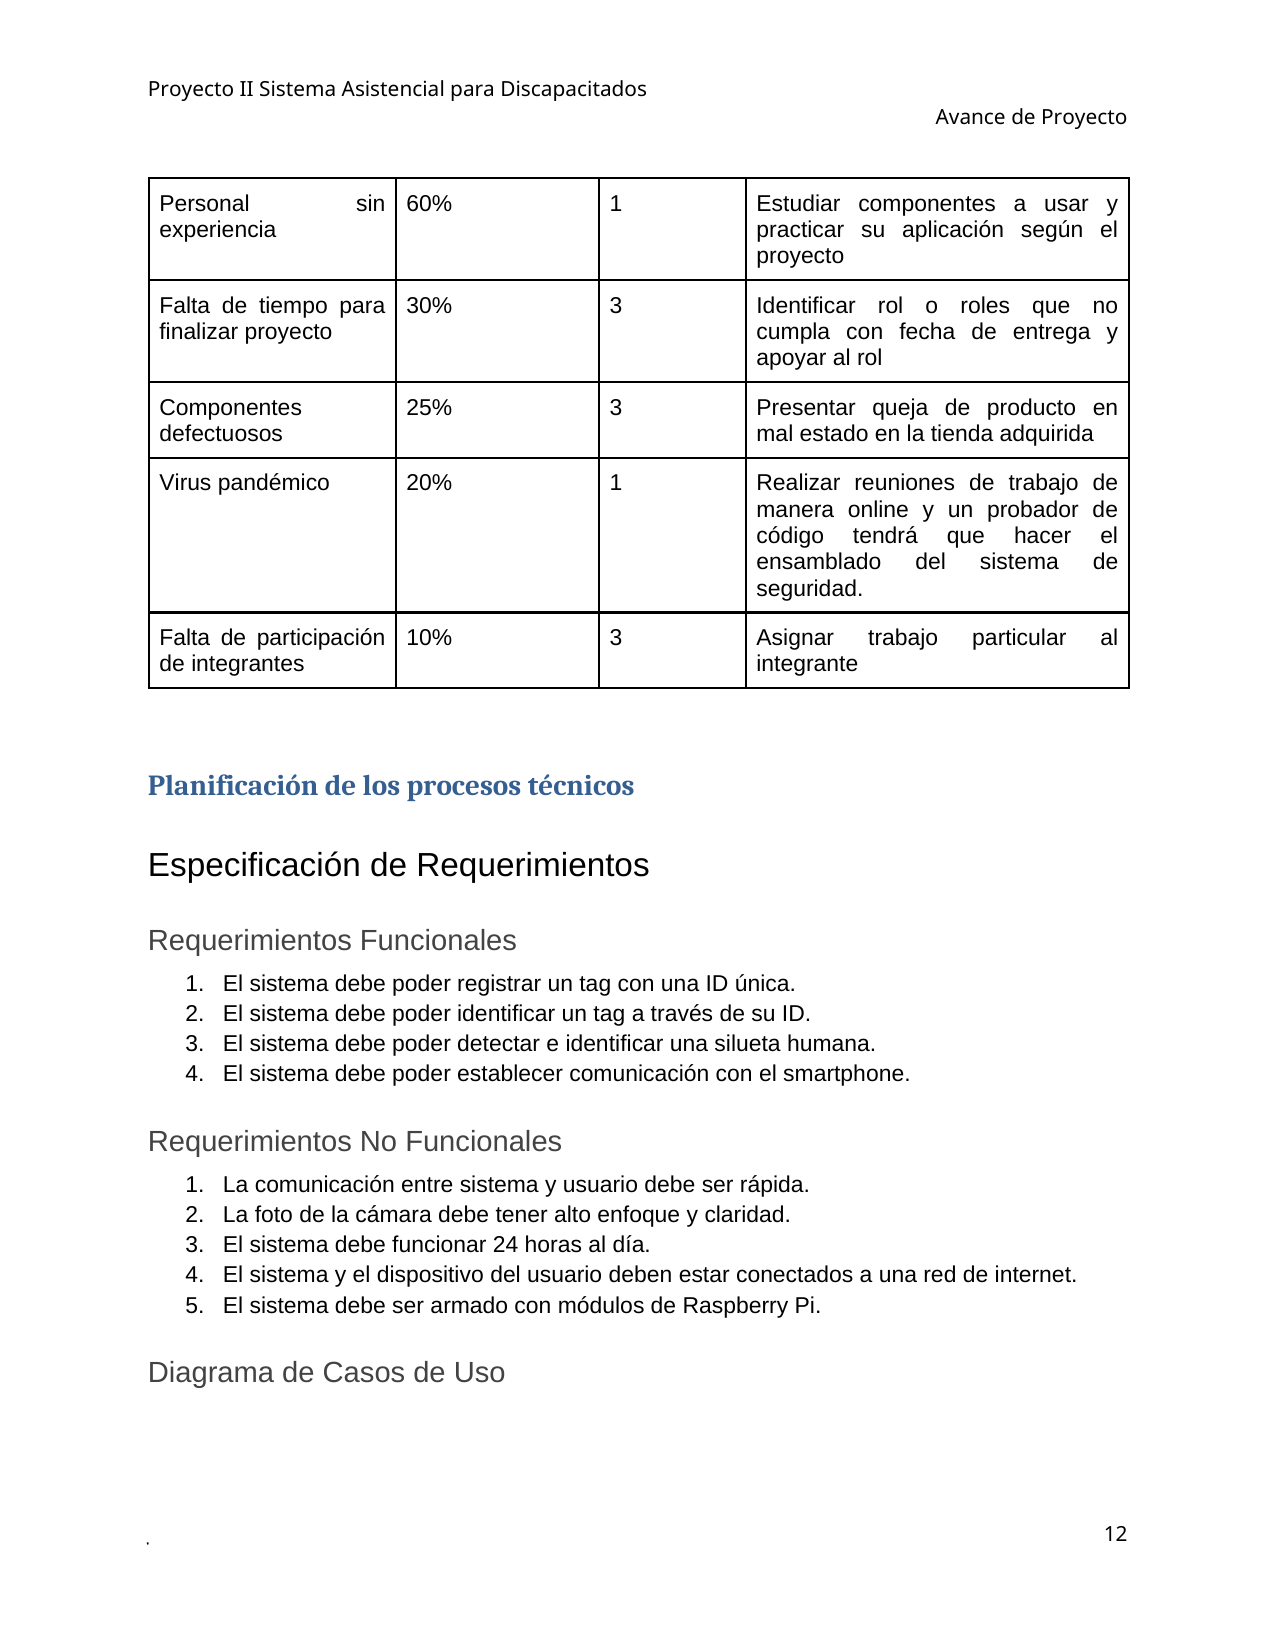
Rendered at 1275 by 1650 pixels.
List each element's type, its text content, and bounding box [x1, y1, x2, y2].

list El sistema debe poder detectar e identificar una silueta humana. [185, 1030, 1127, 1057]
table_cell Falta de tiempo para finalizar proyecto [150, 281, 395, 381]
list El sistema y el dispositivo del usuario deben estar conectados a una red de internet. [185, 1261, 1127, 1288]
table_cell Falta de participación de integrantes [150, 614, 395, 687]
table_cell Estudiar componentes a usar y practicar su aplicación según el proyecto [747, 179, 1128, 279]
list La foto de la cámara debe tener alto enfoque y claridad. [185, 1201, 1127, 1227]
list El sistema debe poder registrar un tag con una ID única. [185, 970, 1127, 996]
list El sistema debe ser armado con módulos de Raspberry Pi. [185, 1292, 1127, 1318]
list La comunicación entre sistema y usuario debe ser rápida. [185, 1171, 1127, 1197]
subtitle Requerimientos No Funcionales [148, 1124, 1127, 1157]
table_cell Identificar rol o roles que no cumpla con fecha de entrega y apoyar al rol [747, 281, 1128, 381]
list El sistema debe poder identificar un tag a través de su ID. [185, 1000, 1127, 1026]
subtitle Requerimientos Funcionales [148, 923, 1127, 956]
table_cell 20% [397, 459, 598, 611]
table_cell Asignar trabajo particular al integrante [747, 614, 1128, 687]
list El sistema debe poder establecer comunicación con el smartphone. [185, 1060, 1127, 1087]
table_cell 25% [397, 383, 598, 457]
table_cell 1 [600, 459, 745, 611]
list El sistema debe funcionar 24 horas al día. [185, 1231, 1127, 1258]
table_cell Personal sin experiencia [150, 179, 395, 279]
table_cell Realizar reuniones de trabajo de manera online y un probador de código tendrá que hacer el ensamblado del sistema de seguridad. [747, 459, 1128, 611]
table_cell 10% [397, 614, 598, 687]
table_cell 1 [600, 179, 745, 279]
subtitle Especificación de Requerimientos [148, 845, 1127, 884]
subtitle Diagrama de Casos de Uso [148, 1355, 1127, 1389]
table_cell 3 [600, 383, 745, 457]
table_cell 60% [397, 179, 598, 279]
table_cell Componentes defectuosos [150, 383, 395, 457]
table_cell 3 [600, 614, 745, 687]
table_cell Virus pandémico [150, 459, 395, 611]
table_cell Presentar queja de producto en mal estado en la tienda adquirida [747, 383, 1128, 457]
table_cell 30% [397, 281, 598, 381]
subtitle Planificación de los procesos técnicos [148, 769, 1127, 803]
table_cell 3 [600, 281, 745, 381]
